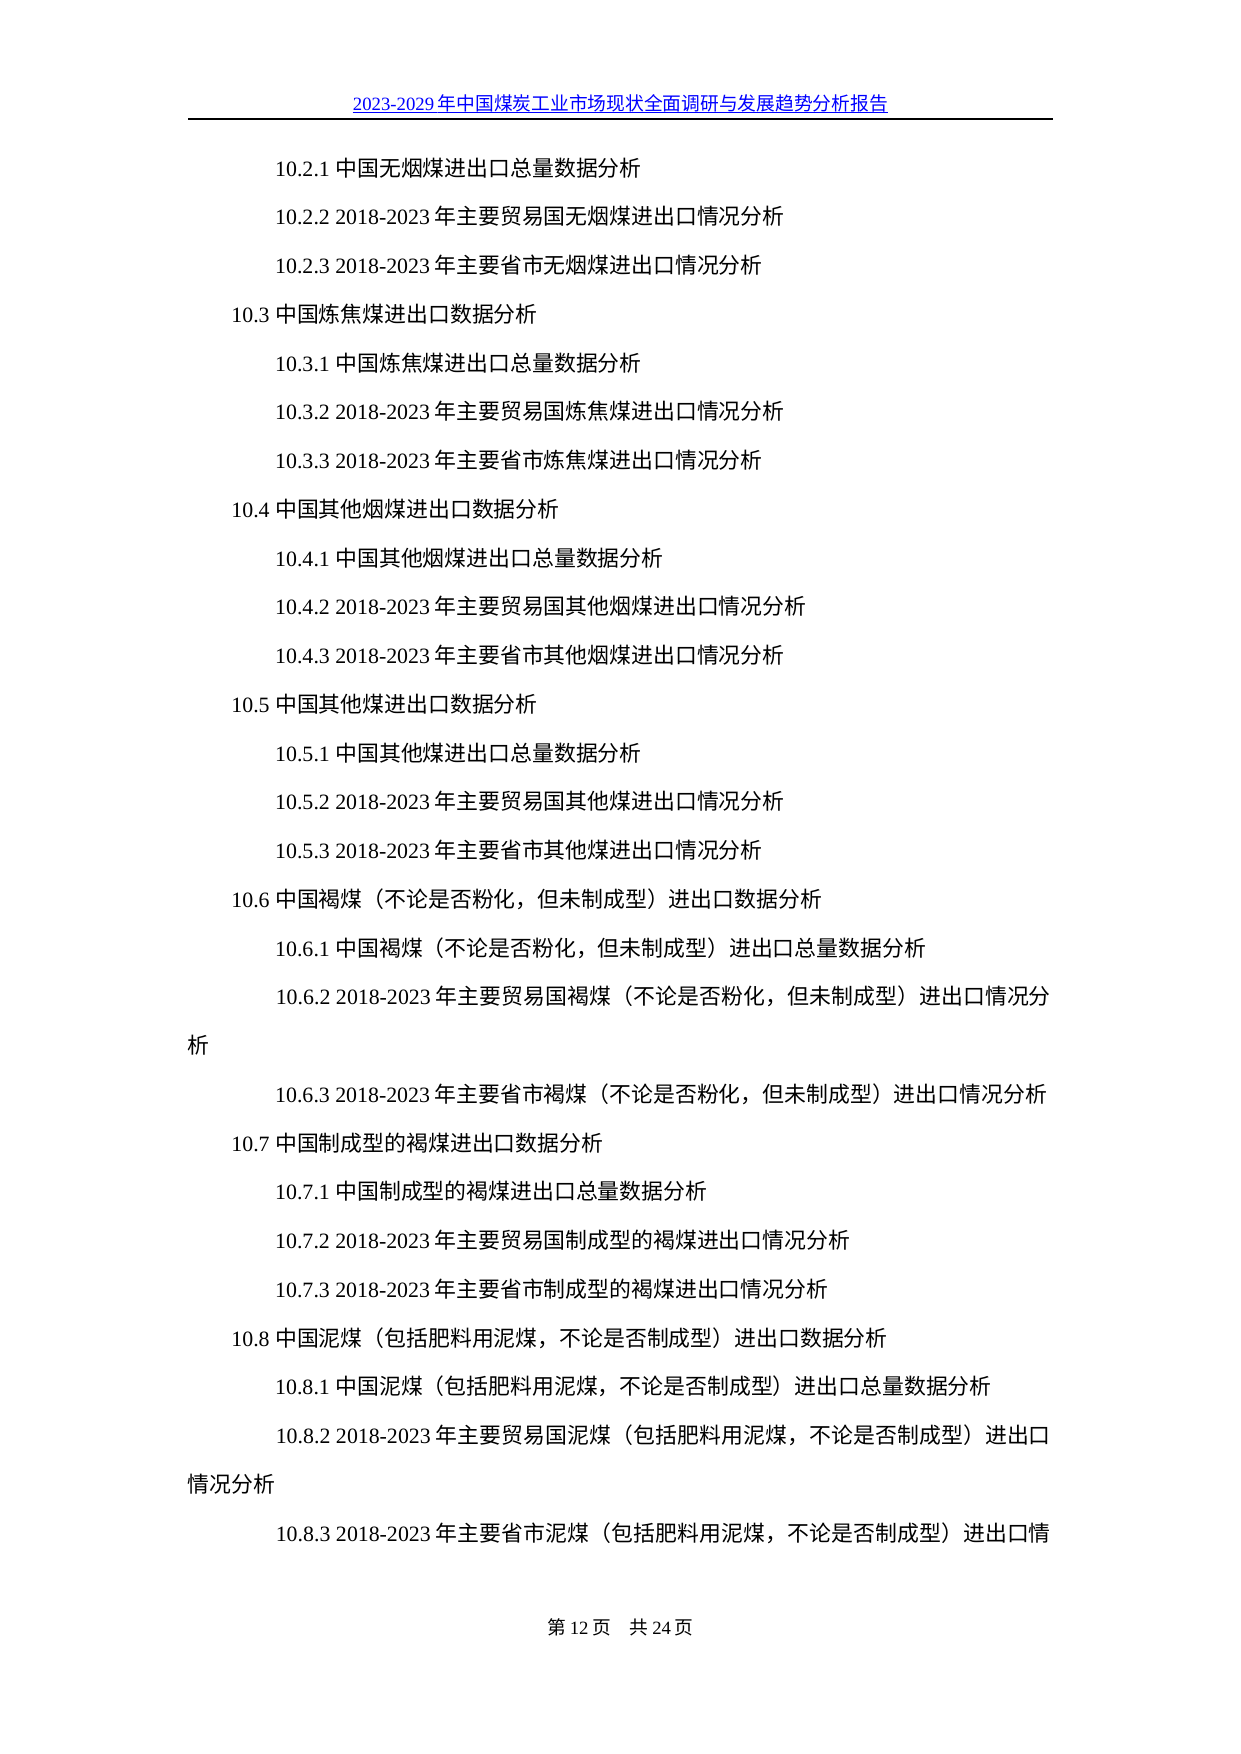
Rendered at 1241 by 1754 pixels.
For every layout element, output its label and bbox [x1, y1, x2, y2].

text [187, 150, 1053, 1548]
